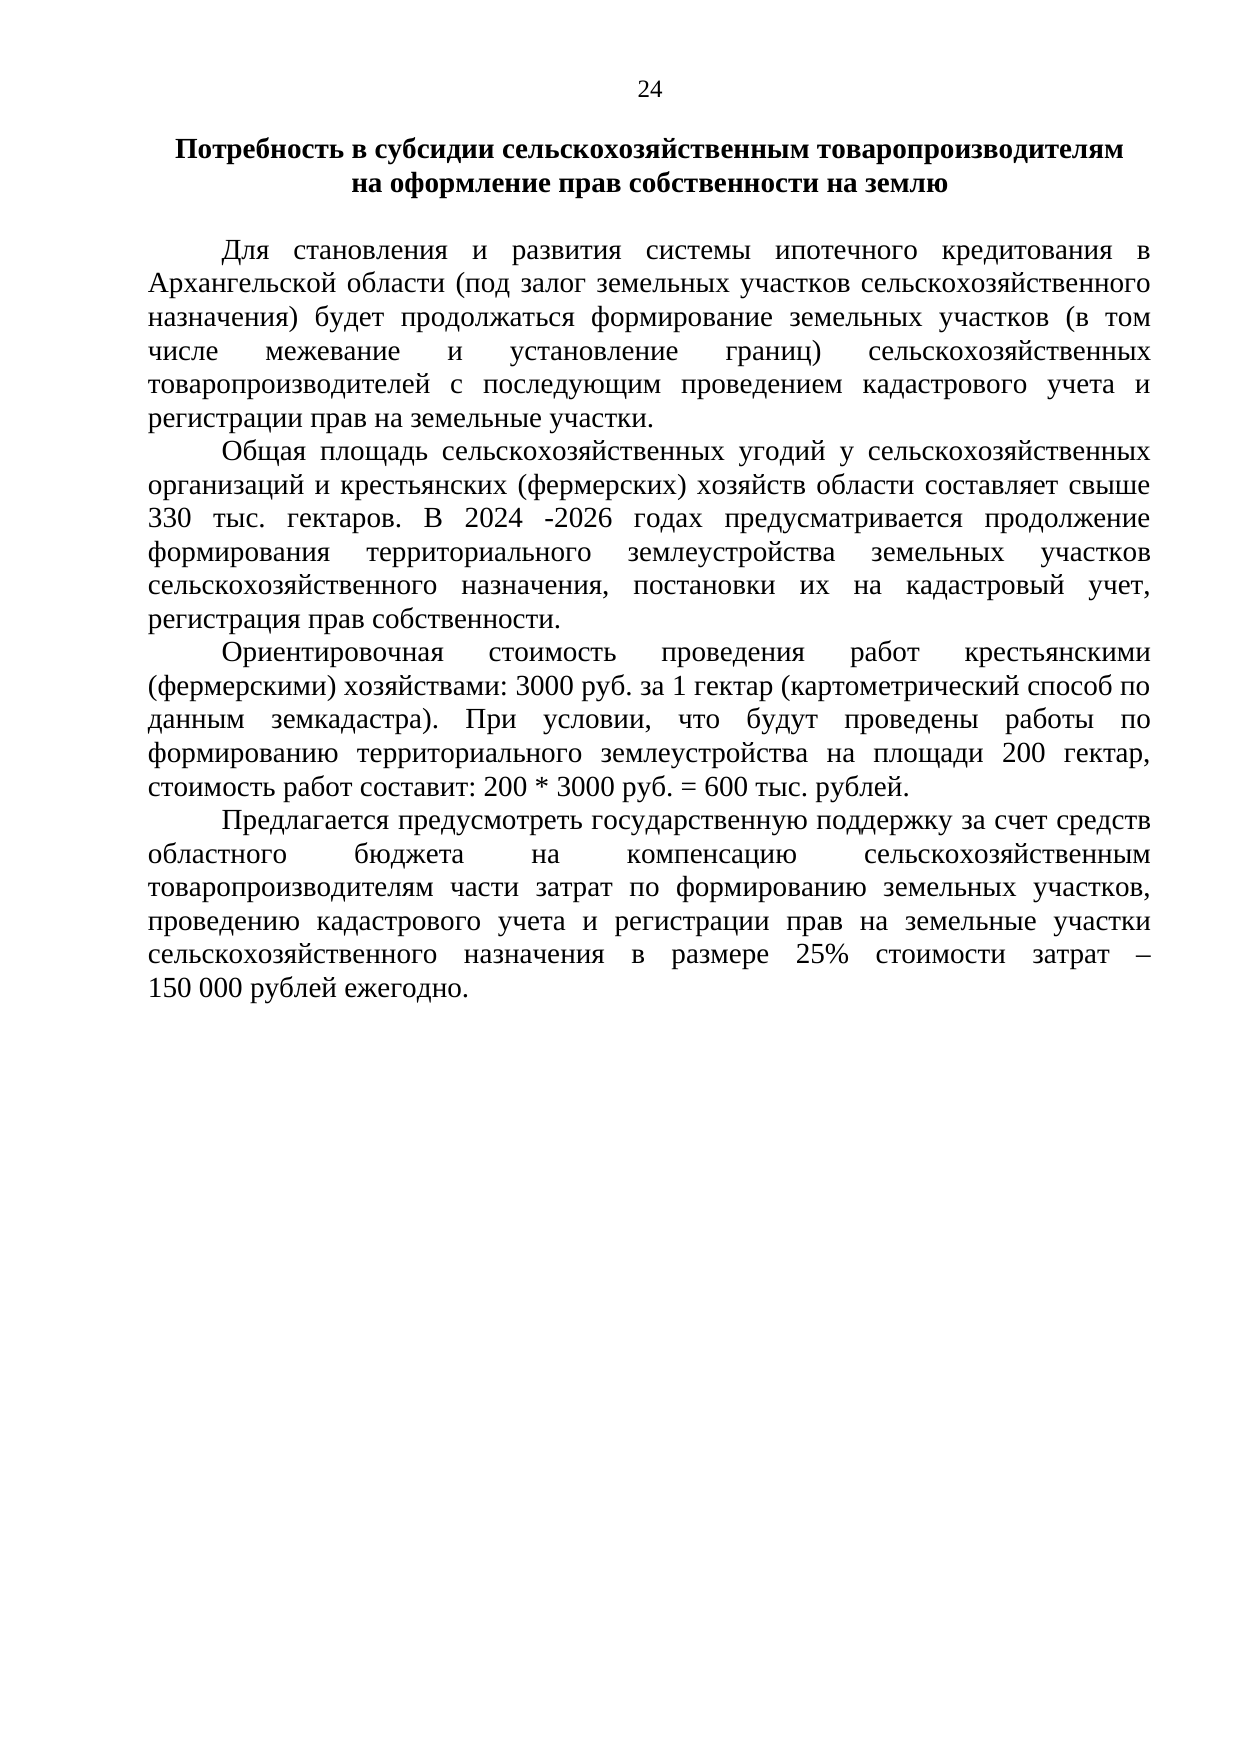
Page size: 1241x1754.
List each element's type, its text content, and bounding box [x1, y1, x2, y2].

text Предлагается предусмотреть государственную поддержку за счет средств областного бюджета на компенсацию сельскохозяйственным товаропроизводителям части затрат по формированию земельных участков, проведению кадастрового учета и регистрации прав на земельные участки сельскохозяйственного назначения в размере 25% стоимости затрат – 150 000 рублей ежегодно. [148, 802, 1152, 1003]
text Ориентировочная стоимость проведения работ крестьянскими (фермерскими) хозяйствами: 3000 руб. за (картометрический способ по данным земкадастра). При условии, что будут проведены работы по формированию территориального землеустройства на площади 200 гектар, стоимость работ составит: 200 * 3000 руб. = 600 тыс. рублей. [148, 634, 1152, 802]
text Потребность в субсидии сельскохозяйственным товаропроизводителям на оформление прав собственности на землю [148, 131, 1152, 198]
text Для становления и развития системы ипотечного кредитования в Архангельской области (под залог земельных участков сельскохозяйственного назначения) будет продолжаться формирование земельных участков (в том числе межевание и установление границ) сельскохозяйственных товаропроизводителей с последующим проведением кадастрового учета и регистрации прав на земельные участки. [148, 232, 1152, 433]
text Общая площадь сельскохозяйственных угодий у сельскохозяйственных организаций и крестьянских (фермерских) хозяйств области составляет свыше 330 тыс. гектаров. В 2024 -2026 годах предусматривается продолжение формирования территориального землеустройства земельных участков сельскохозяйственного назначения, постановки их на кадастровый учет, регистрация прав собственности. [148, 433, 1152, 634]
